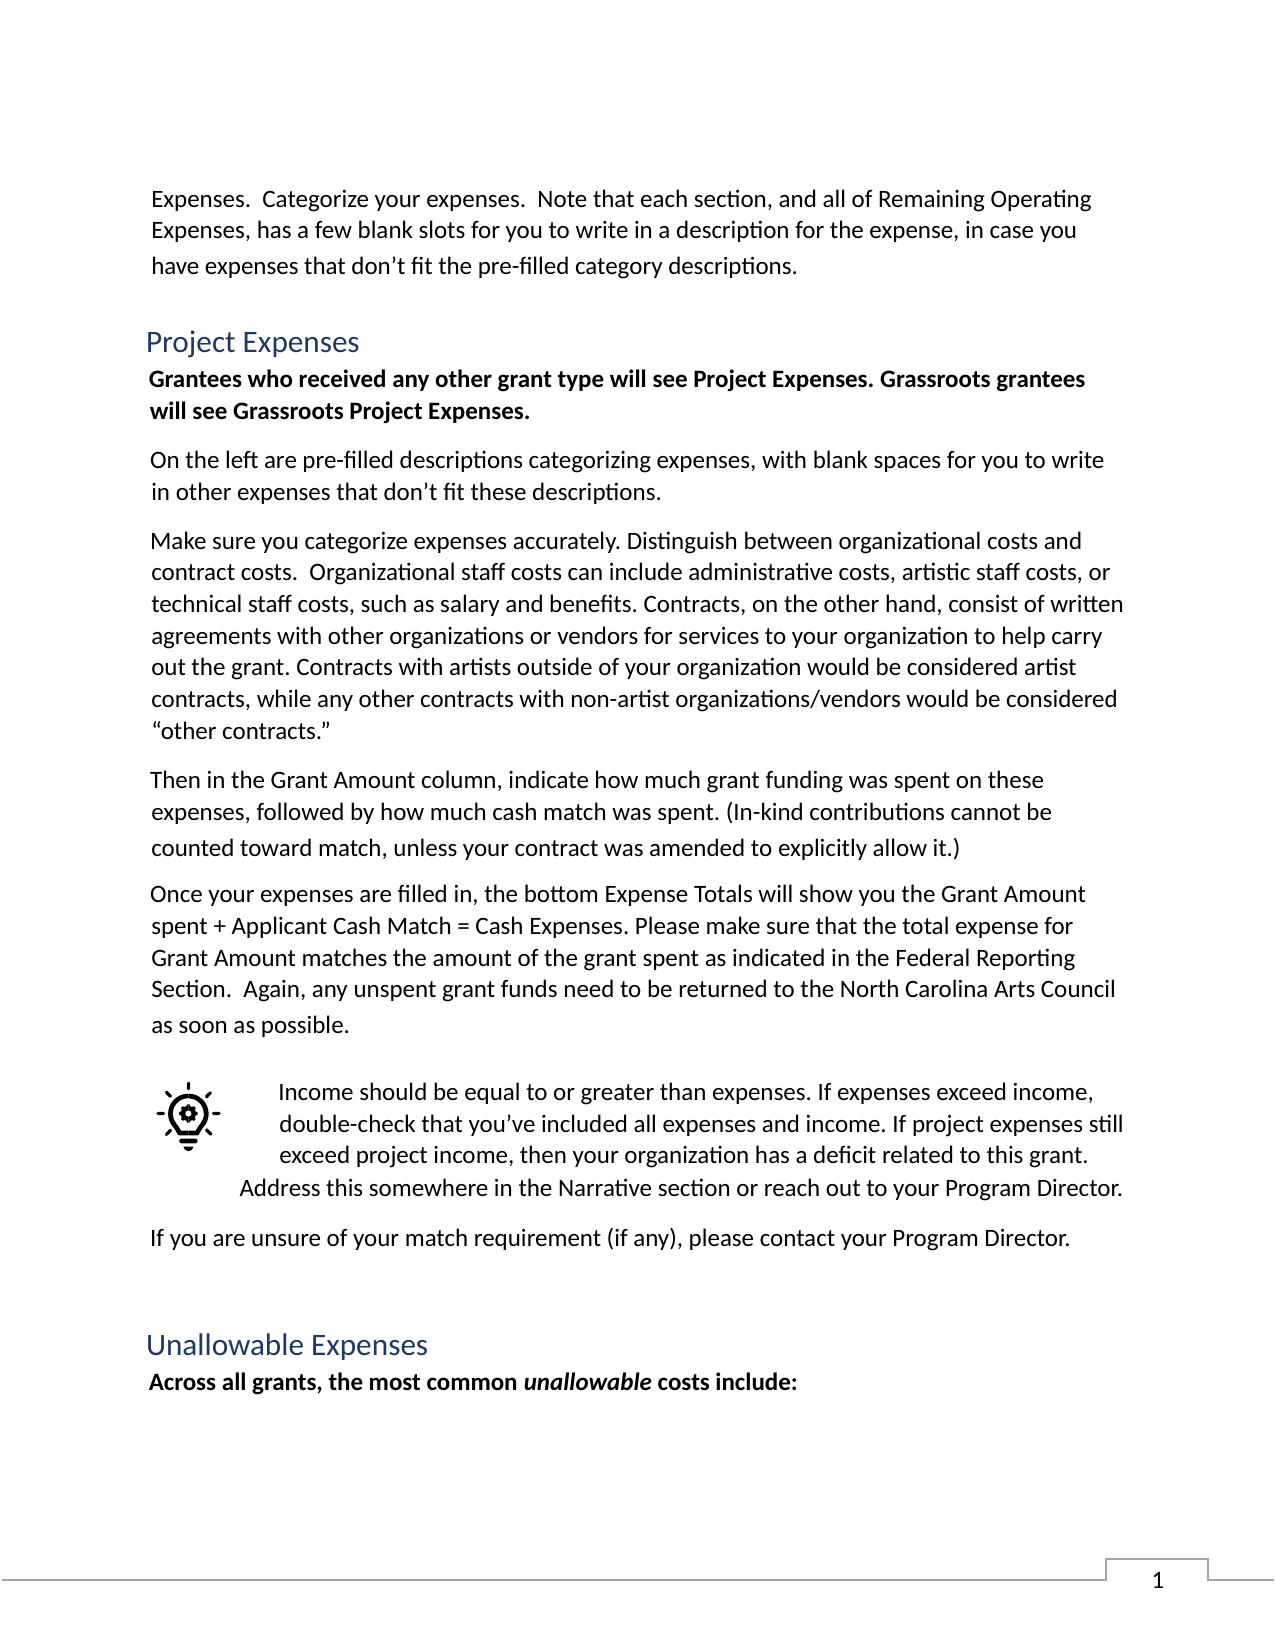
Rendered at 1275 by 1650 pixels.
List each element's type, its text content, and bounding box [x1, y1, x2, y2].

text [150, 183, 1124, 282]
text Address this somewhere in the Narrative section or reach out to your Program Director. [147, 1173, 1123, 1203]
text Across all grants, the most common unallowable costs include: [148, 1367, 1124, 1397]
text Income should be equal to or greater than expenses. If expenses exceed income, double-check that you’ve included all expenses and income. If project expenses still exceed project income, then your organization has a deficit related to this grant. [186, 1076, 1124, 1170]
subtitle Unallowable Expenses [146, 1325, 1124, 1363]
text Grantees who received any other grant type will see Project Expenses. Grassroots grantees will see Grassroots Project Expenses. [148, 363, 1124, 425]
text Then in the Grant Amount column, indicate how much grant funding was spent on these expenses, followed by how much cash match was spent. (In-kind contributions cannot be counted toward match, unless your contract was amended to explicitly allow it.) [150, 764, 1124, 863]
subtitle Project Expenses [146, 322, 1124, 360]
picture [1122, 1560, 1192, 1587]
text If you are unsure of your match requirement (if any), please contact your Program Director. [150, 1222, 1124, 1253]
text Make sure you categorize expenses accurately. Distinguish between organizational costs and contract costs. Organizational staff costs can include administrative costs, artistic staff costs, or technical staff costs, such as salary and benefits. Contracts, on the other hand, consist of written agreements with other organizations or vendors for services to your organization to help carry out the grant. Contracts with artists outside of your organization would be considered artist contracts, while any other contracts with non-artist organizations/vendors would be considered “other contracts.” [150, 525, 1124, 745]
text Once your expenses are filled in, the bottom Expense Totals will show you the Grant Amount spent + Applicant Cash Match = Cash Expenses. Please make sure that the total expense for Grant Amount matches the amount of the grant spent as indicated in the Federal Reporting Section. Again, any unspent grant funds need to be returned to the North Carolina Arts Council as soon as possible. [150, 878, 1124, 1041]
